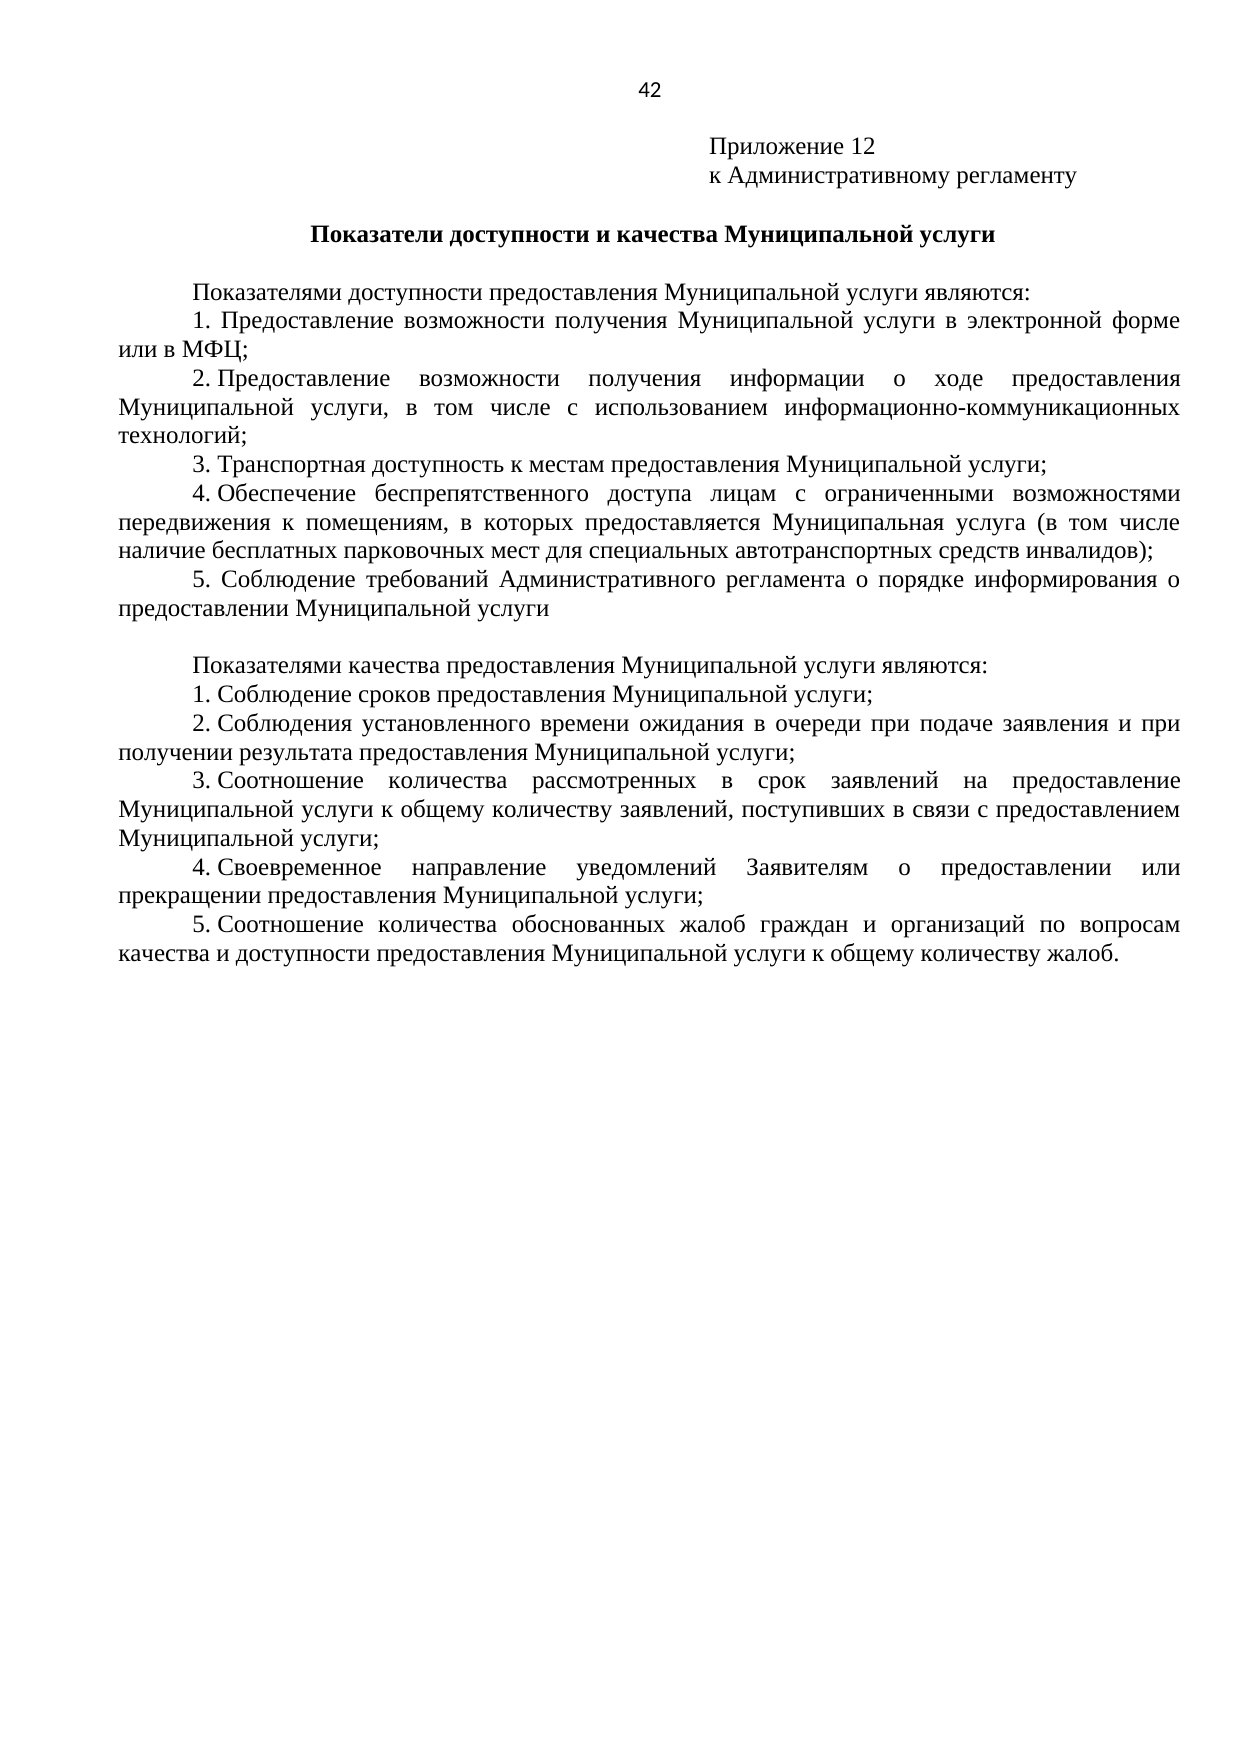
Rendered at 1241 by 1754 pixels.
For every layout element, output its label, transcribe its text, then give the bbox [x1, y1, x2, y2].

text Показателями доступности предоставления Муниципальной услуги являются: [118, 277, 1181, 305]
list 4. Обеспечение беспрепятственного доступа лицам с ограниченными возможностями передвижения к помещениям, в которых предоставляется Муниципальная услуга (в том числе наличие бесплатных парковочных мест для специальных автотранспортных средств инвалидов); [118, 478, 1181, 564]
text Показатели доступности и качества Муниципальной услуги [118, 219, 1181, 248]
list 1. Соблюдение сроков предоставления Муниципальной услуги; [118, 679, 1181, 708]
text Показателями качества предоставления Муниципальной услуги являются: [118, 650, 1181, 679]
list 2. Предоставление возможности получения информации о ходе предоставления Муниципальной услуги, в том числе с использованием информационно-коммуникационных технологий; [118, 363, 1181, 449]
list 4. Своевременное направление уведомлений Заявителям о предоставлении или прекращении предоставления Муниципальной услуги; [118, 852, 1181, 909]
text к Административному регламенту [709, 160, 1181, 188]
list 1. Предоставление возможности получения Муниципальной услуги в электронной форме или в МФЦ; [118, 305, 1181, 363]
list 5. Соблюдение требований Административного регламента о порядке информирования о предоставлении Муниципальной услуги [118, 564, 1181, 622]
text Приложение 12 [709, 131, 1181, 160]
list 3. Транспортная доступность к местам предоставления Муниципальной услуги; [118, 449, 1181, 478]
list 2. Соблюдения установленного времени ожидания в очереди при подаче заявления и при получении результата предоставления Муниципальной услуги; [118, 708, 1181, 765]
list 3. Соотношение количества рассмотренных в срок заявлений на предоставление Муниципальной услуги к общему количеству заявлений, поступивших в связи с предоставлением Муниципальной услуги; [118, 765, 1181, 852]
list 5. Соотношение количества обоснованных жалоб граждан и организаций по вопросам качества и доступности предоставления Муниципальной услуги к общему количеству жалоб. [118, 909, 1181, 967]
